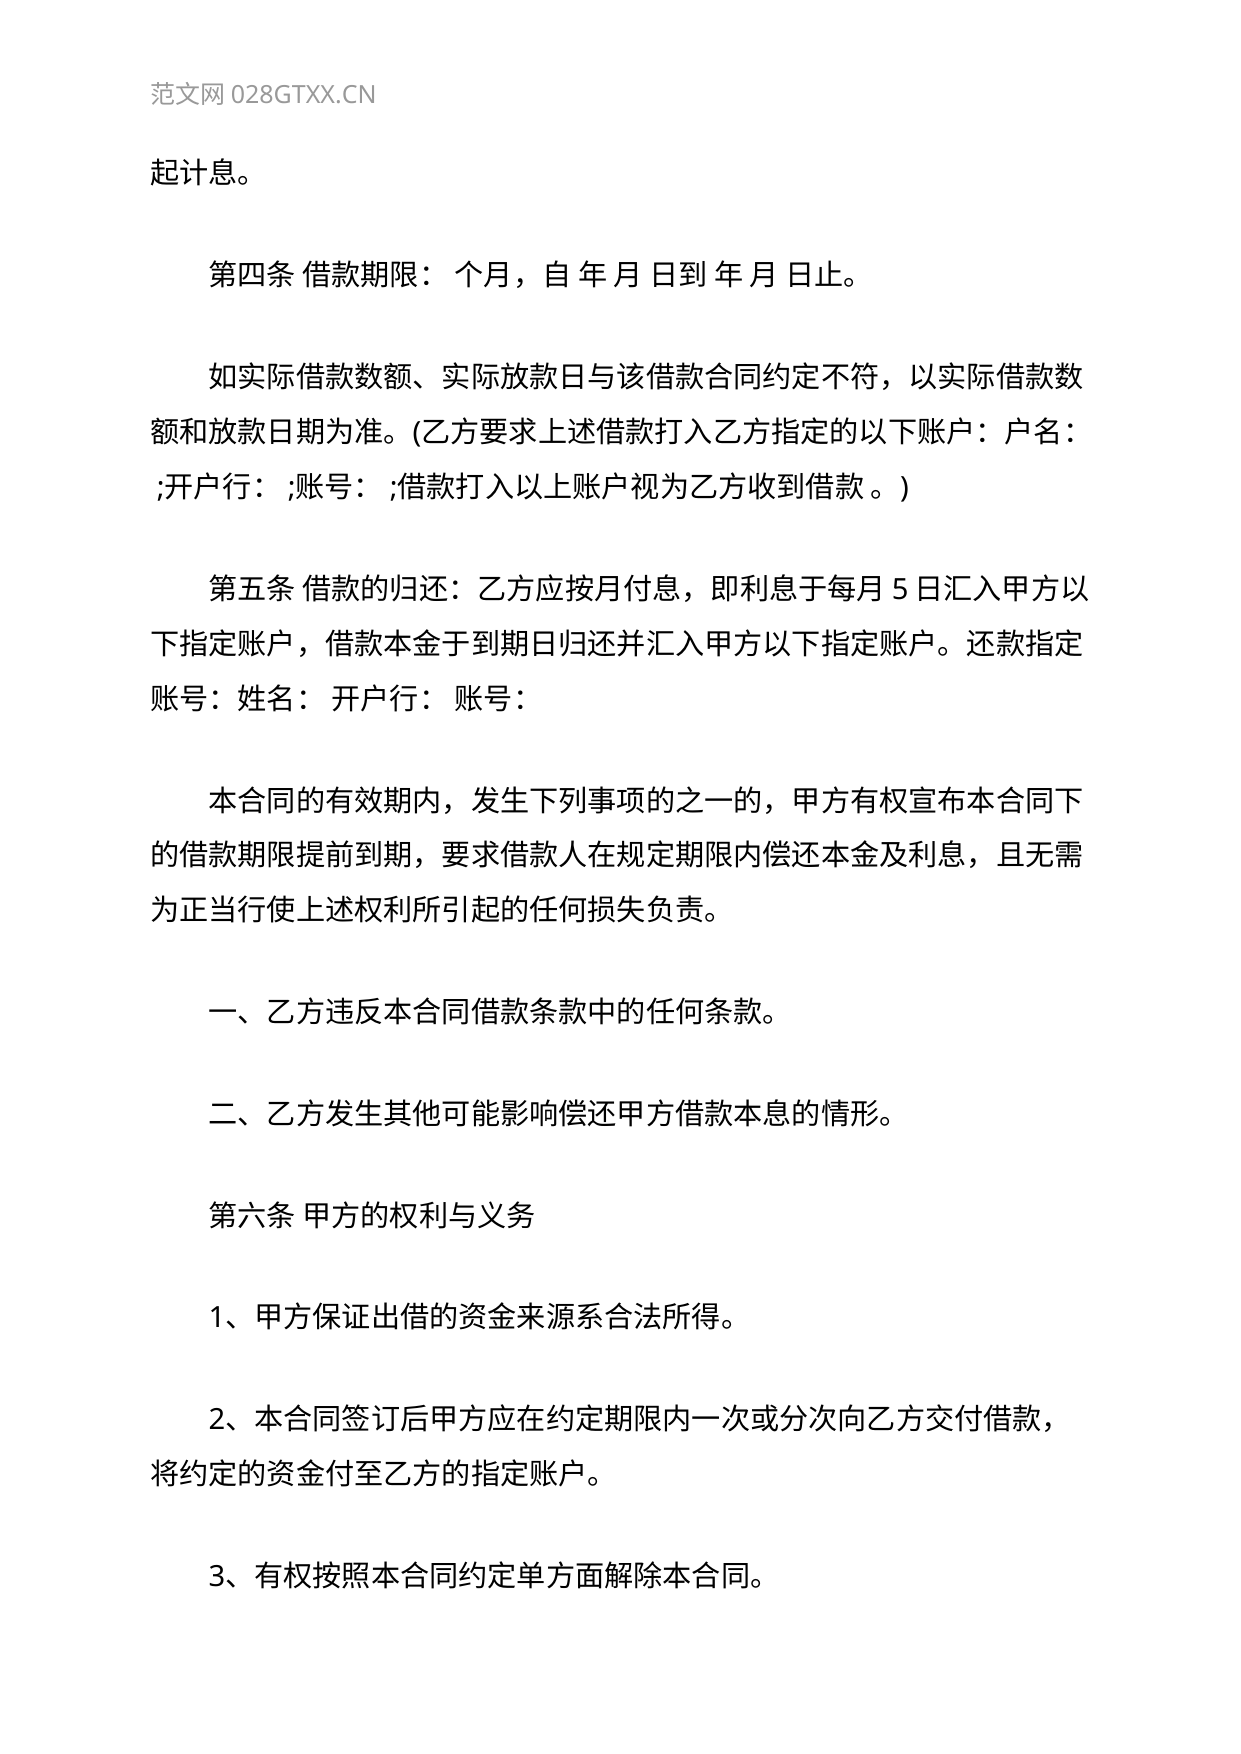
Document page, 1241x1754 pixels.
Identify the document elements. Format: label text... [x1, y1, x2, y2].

text 3、有权按照本合同约定单方面解除本合同。 [150, 1553, 1090, 1595]
text 1、甲方保证出借的资金来源系合法所得。 [150, 1294, 1090, 1336]
text 第四条 借款期限： 个月，自 年 月 日到 年 月 日止。 [150, 252, 1090, 294]
text 二、乙方发生其他可能影响偿还甲方借款本息的情形。 [150, 1090, 1090, 1133]
text 如实际借款数额、实际放款日与该借款合同约定不符，以实际借款数额和放款日期为准。(乙方要求上述借款打入乙方指定的以下账户：户名： ;开户行： ;账号： ;借款打入以上账户视为乙方收到借款 。) [150, 353, 1090, 506]
text 一、乙方违反本合同借款条款中的任何条款。 [150, 989, 1090, 1031]
text 第五条 借款的归还：乙方应按月付息，即利息于每月5日汇入甲方以下指定账户，借款本金于到期日归还并汇入甲方以下指定账户。还款指定账号：姓名： 开户行： 账号： [150, 565, 1090, 718]
text 第六条 甲方的权利与义务 [150, 1192, 1090, 1234]
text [150, 150, 1090, 192]
text 本合同的有效期内，发生下列事项的之一的，甲方有权宣布本合同下的借款期限提前到期，要求借款人在规定期限内偿还本金及利息，且无需为正当行使上述权利所引起的任何损失负责。 [150, 777, 1090, 929]
text 2、本合同签订后甲方应在约定期限内一次或分次向乙方交付借款，将约定的资金付至乙方的指定账户。 [150, 1396, 1090, 1493]
